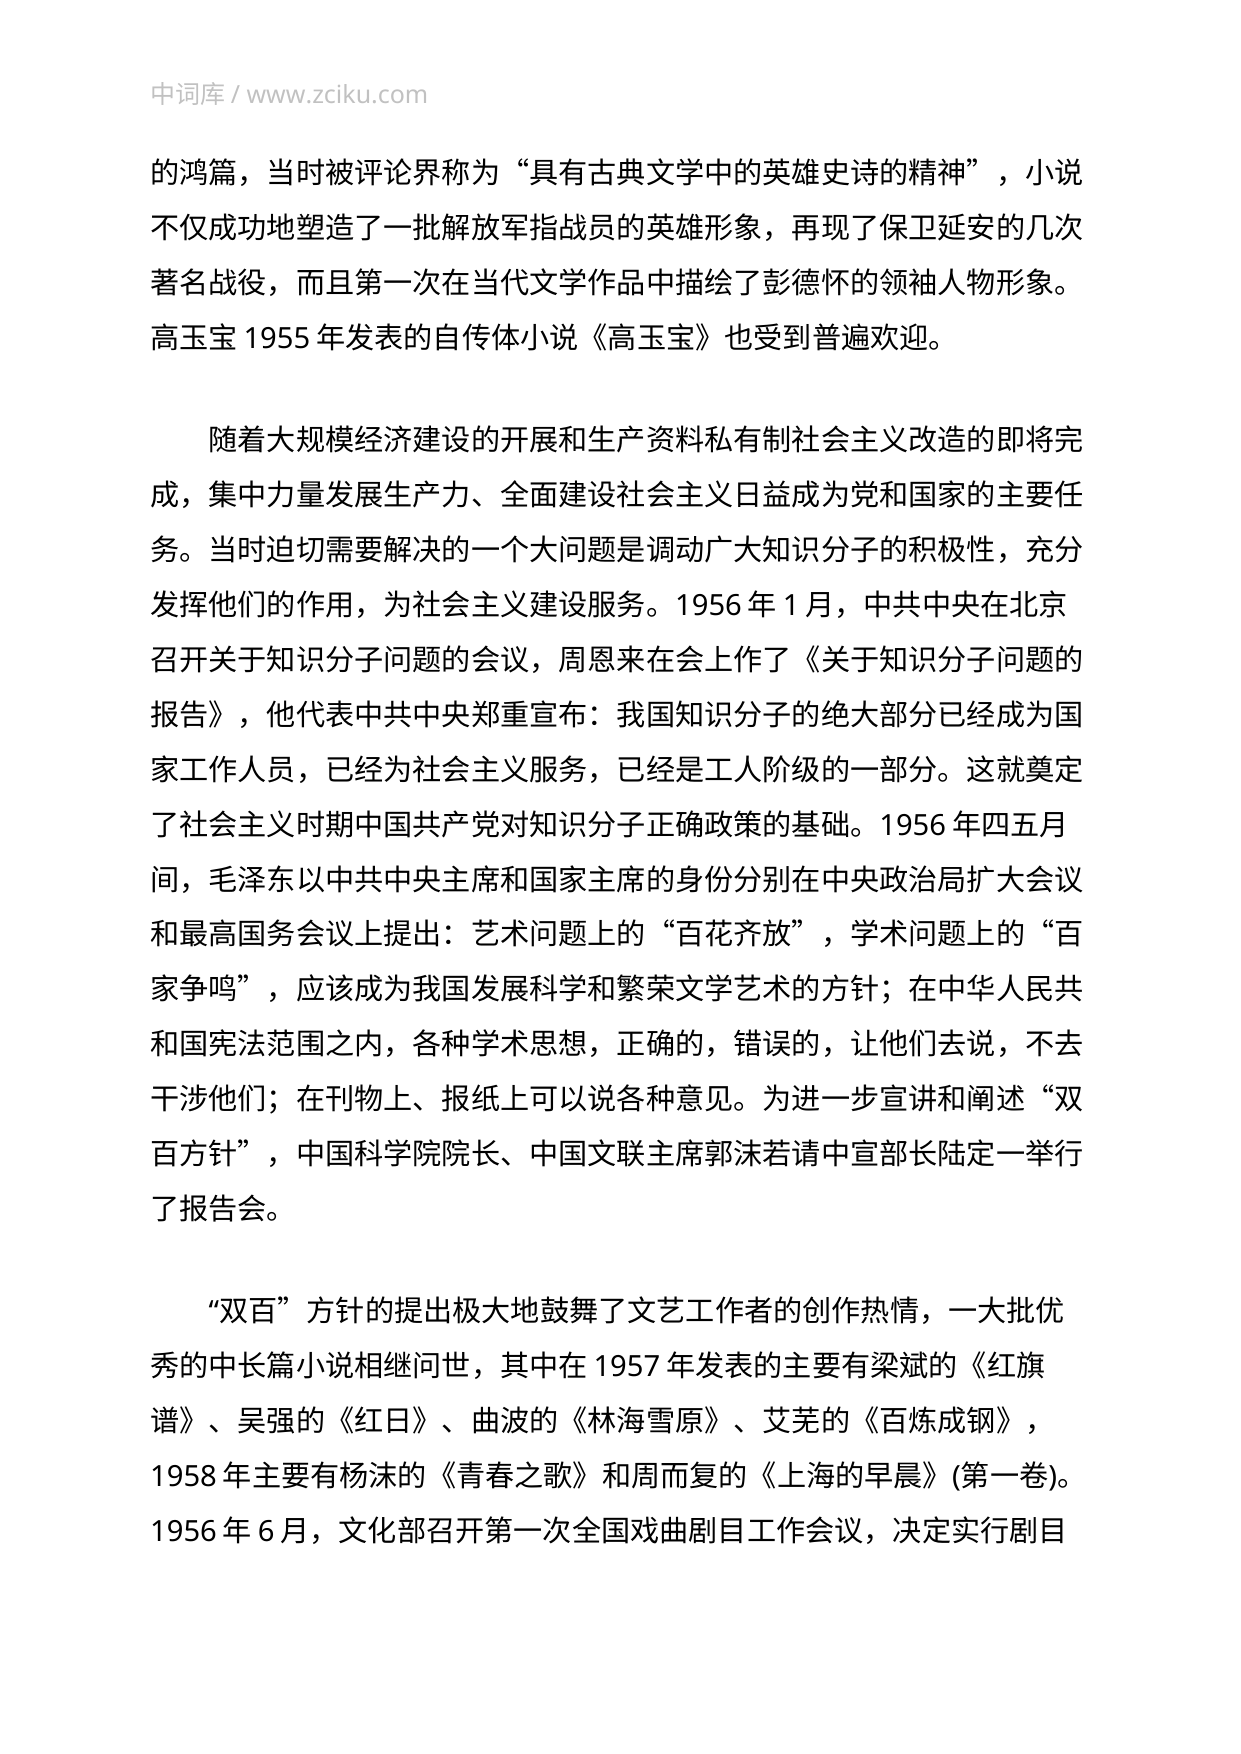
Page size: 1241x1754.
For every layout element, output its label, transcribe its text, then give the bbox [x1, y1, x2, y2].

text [150, 150, 1090, 357]
text 随着大规模经济建设的开展和生产资料私有制社会主义改造的即将完成，集中力量发展生产力、全面建设社会主义日益成为党和国家的主要任务。当时迫切需要解决的一个大问题是调动广大知识分子的积极性，充分发挥他们的作用，为社会主义建设服务。1956年1月，中共中央在北京召开关于知识分子问题的会议，周恩来在会上作了《关于知识分子问题的报告》，他代表中共中央郑重宣布：我国知识分子的绝大部分已经成为国家工作人员，已经为社会主义服务，已经是工人阶级的一部分。这就奠定了社会主义时期中国共产党对知识分子正确政策的基础。1956年四五月间，毛泽东以中共中央主席和国家主席的身份分别在中央政治局扩大会议和最高国务会议上提出：艺术问题上的“百花齐放”，学术问题上的“百家争鸣”，应该成为我国发展科学和繁荣文学艺术的方针；在中华人民共和国宪法范围之内，各种学术思想，正确的，错误的，让他们去说，不去干涉他们；在刊物上、报纸上可以说各种意见。为进一步宣讲和阐述“双百方针”，中国科学院院长、中国文联主席郭沫若请中宣部长陆定一举行了报告会。 [150, 417, 1090, 1228]
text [150, 1287, 1090, 1549]
